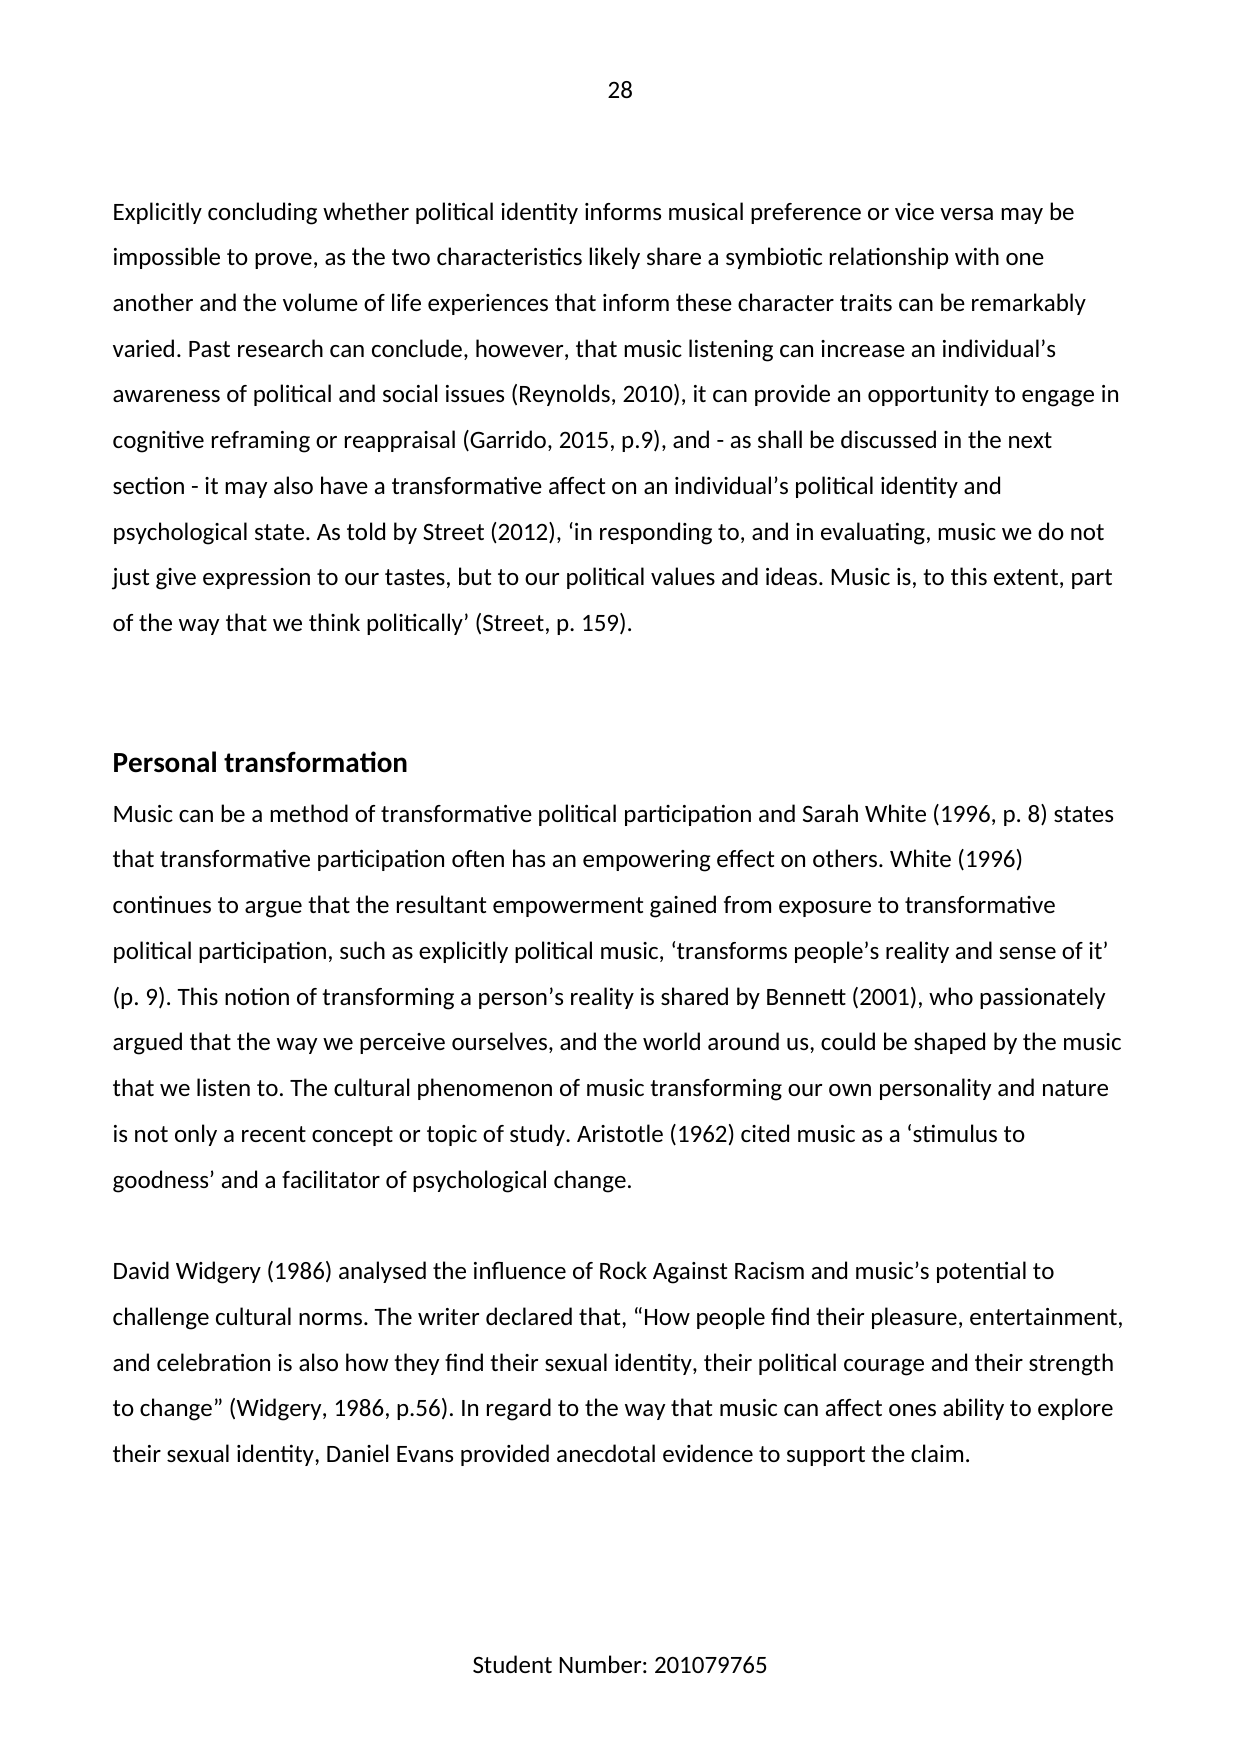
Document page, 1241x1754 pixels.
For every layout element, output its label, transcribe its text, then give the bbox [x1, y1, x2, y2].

text Music can be a method of transformative political participation and Sarah White (1996, p. 8) states that transformative participation often has an empowering effect on others. White (1996) continues to argue that the resultant empowerment gained from exposure to transformative political participation, such as explicitly political music, ‘transforms people’s reality and sense of it’ (p. 9). This notion of transforming a person’s reality is shared by Bennett (2001), who passionately argued that the way we perceive ourselves, and the world around us, could be shaped by the music that we listen to. The cultural phenomenon of music transforming our own personality and nature is not only a recent concept or topic of study. Aristotle (1962) cited music as a ‘stimulus to goodness’ and a facilitator of psychological change. [112, 798, 1128, 1194]
text Personal transformation [112, 744, 1128, 780]
text David Widgery (1986) analysed the influence of Rock Against Racism and music’s potential to challenge cultural norms. The writer declared that, “How people find their pleasure, entertainment, and celebration is also how they find their sexual identity, their political courage and their strength to change” (Widgery, 1986, p.56). In regard to the way that music can affect ones ability to explore their sexual identity, Daniel Evans provided anecdotal evidence to support the claim. [112, 1255, 1128, 1469]
text Explicitly concluding whether political identity informs musical preference or vice versa may be impossible to prove, as the two characteristics likely share a symbiotic relationship with one another and the volume of life experiences that inform these character traits can be remarkably varied. Past research can conclude, however, that music listening can increase an individual’s awareness of political and social issues (Reynolds, 2010), it can provide an opportunity to engage in cognitive reframing or reappraisal (Garrido, 2015, p.9), and - as shall be discussed in the next section - it may also have a transformative affect on an individual’s political identity and psychological state. As told by Street (2012), ‘in responding to, and in evaluating, music we do not just give expression to our tastes, but to our political values and ideas. Music is, to this extent, part of the way that we think politically’ (Street, p. 159). [112, 196, 1128, 638]
